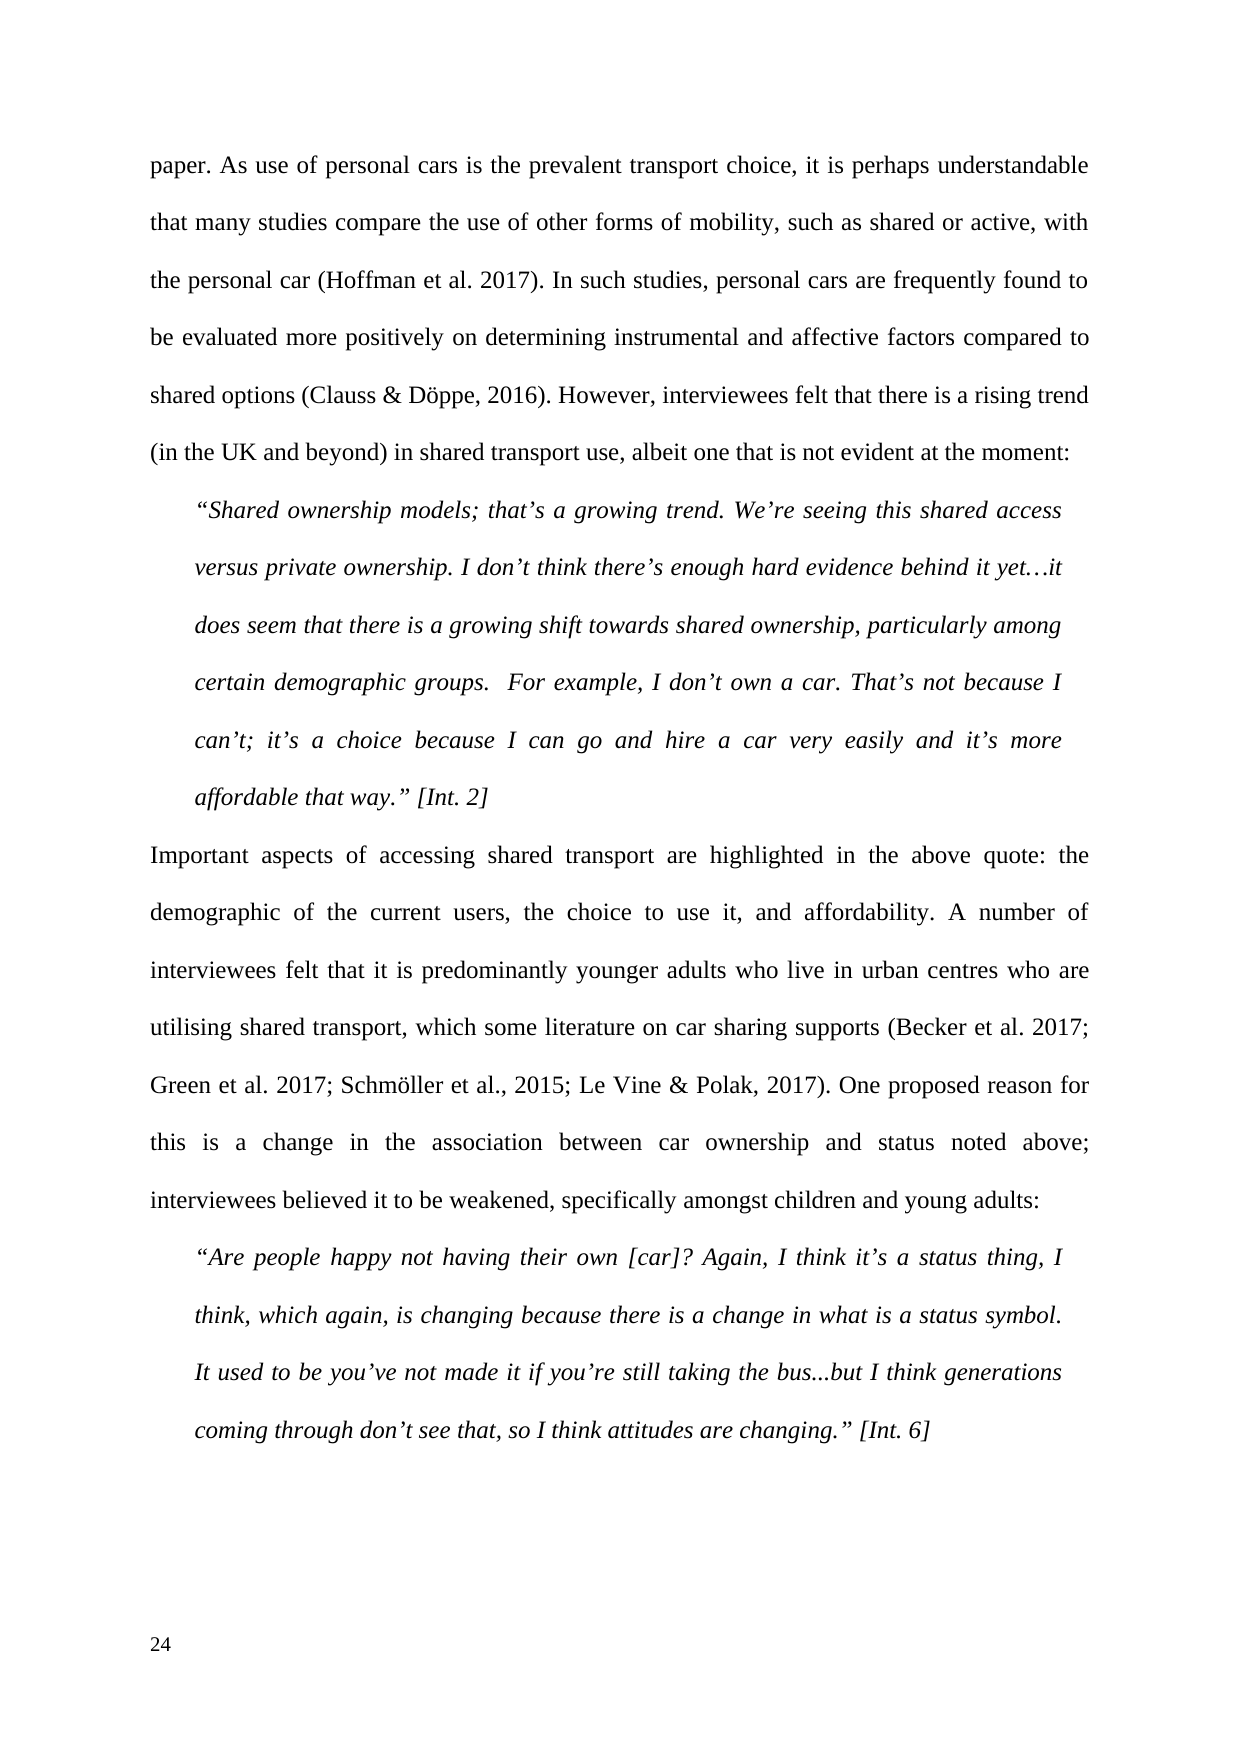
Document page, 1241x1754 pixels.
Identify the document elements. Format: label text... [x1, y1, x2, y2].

text “Shared ownership models; that’s a growing trend. We’re seeing this shared access versus private ownership. I don’t think there’s enough hard evidence behind it yet…it does seem that there is a growing shift towards shared ownership, particularly among certain demographic groups. For example, I don’t own a car. That’s not because I can’t; it’s a choice because I can go and hire a car very easily and it’s more affordable that way.” [Int. 2] [194, 495, 1066, 811]
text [150, 150, 1090, 466]
text “Are people happy not having their own [car]? Again, I think it’s a status thing, I think, which again, is changing because there is a change in what is a status symbol. It used to be you’ve not made it if you’re still taking the bus...but I think generations coming through don’t see that, so I think attitudes are changing.” [Int. 6] [194, 1242, 1066, 1444]
text Important aspects of accessing shared transport are highlighted in the above quote: the demographic of the current users, the choice to use it, and affordability. A number of interviewees felt that it is predominantly younger adults who live in urban centres who are utilising shared transport, which some literature on car sharing supports (Becker et al. 2017; Green et al. 2017; Schmöller et al., 2015; Le Vine & Polak, 2017). One proposed reason for this is a change in the association between car ownership and status noted above; interviewees believed it to be weakened, specifically amongst children and young adults: [150, 840, 1090, 1214]
